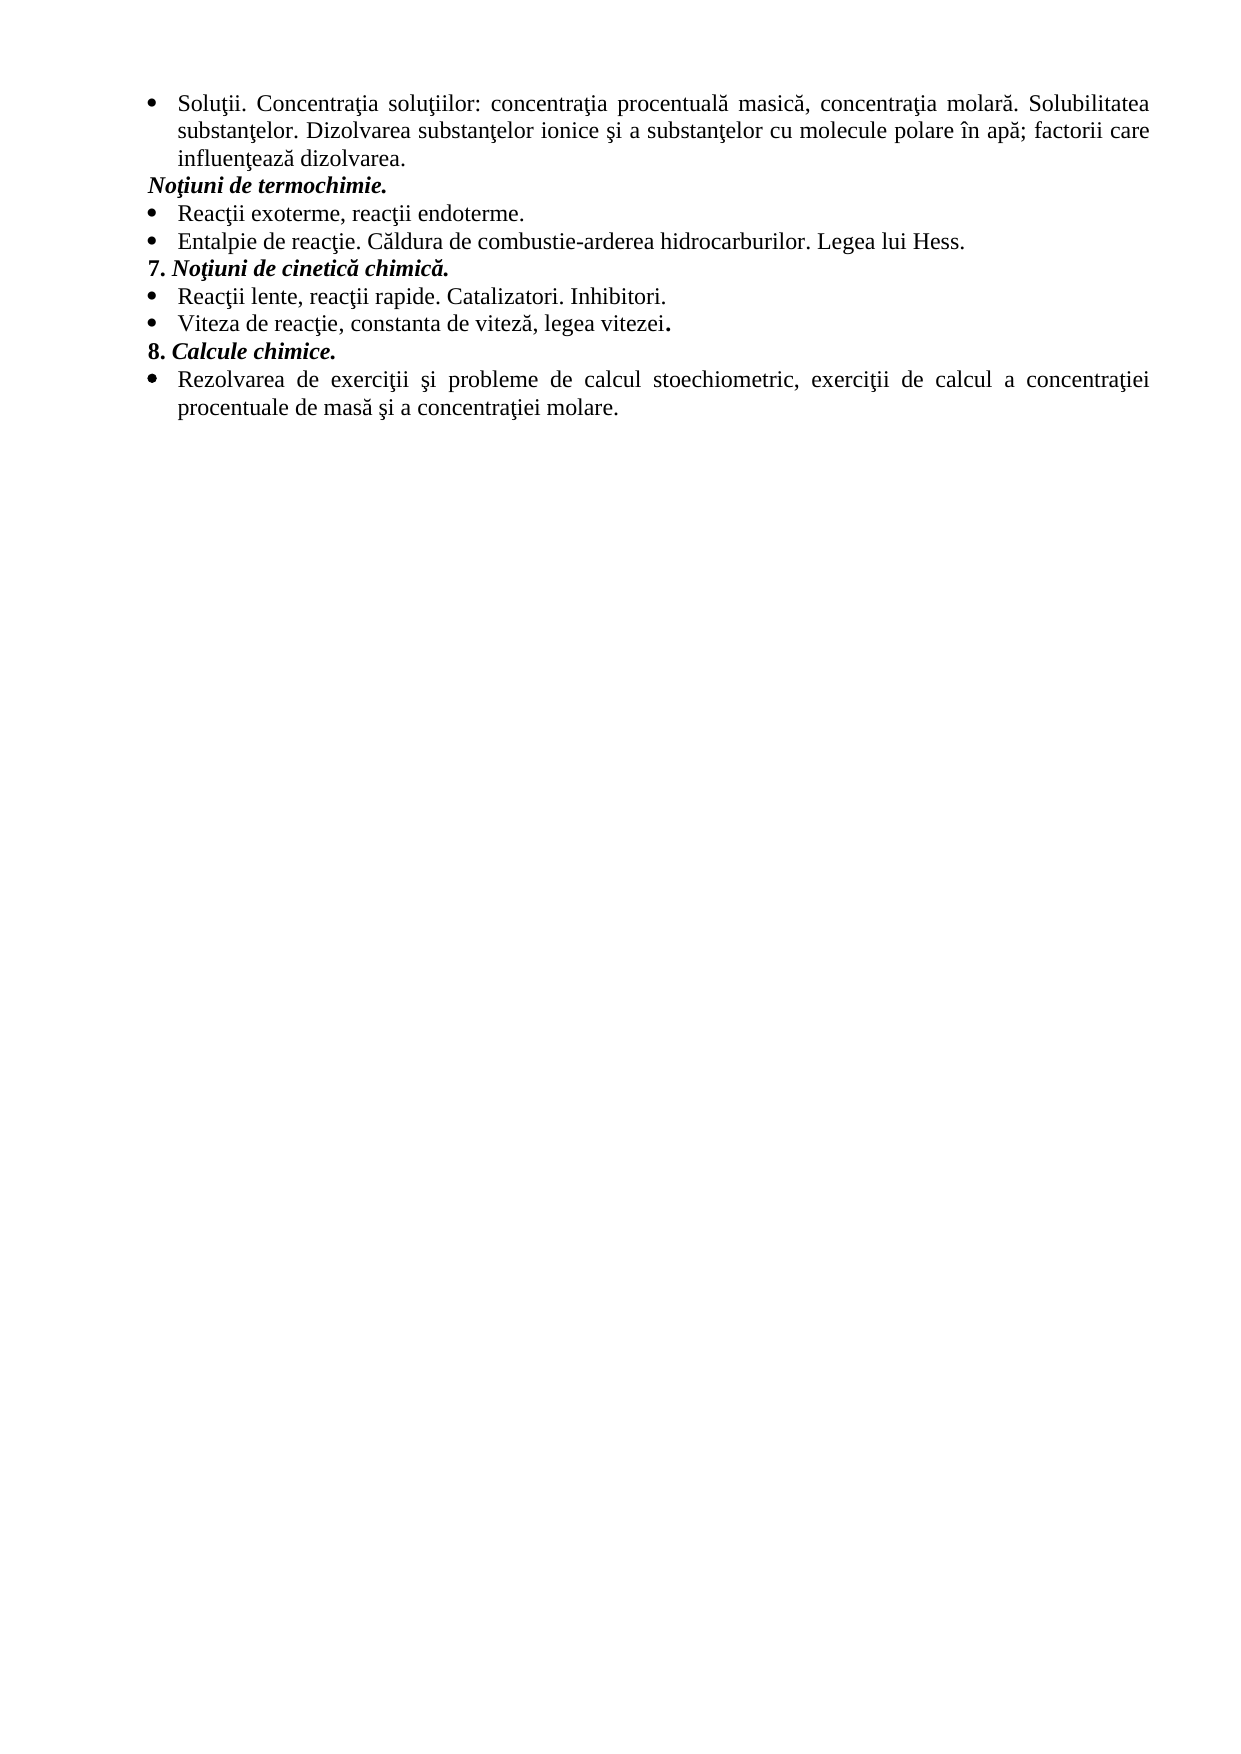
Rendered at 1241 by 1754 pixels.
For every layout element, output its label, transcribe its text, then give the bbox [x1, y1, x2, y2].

list Entalpie de reacţie. Căldura de combustie-arderea hidrocarburilor. Legea lui Hess. [148, 227, 1152, 254]
list Viteza de reacţie, constanta de viteză, legea vitezei. [148, 309, 1152, 337]
list Soluţii. Concentraţia soluţiilor: concentraţia procentuală masică, concentraţia molară. Solubilitatea substanţelor. Dizolvarea substanţelor ionice şi a substanţelor cu molecule polare în apă; factorii care influenţează dizolvarea. [148, 89, 1152, 171]
text 8. Calcule chimice. [148, 337, 1152, 365]
list Rezolvarea de exerciţii şi probleme de calcul stoechiometric, exerciţii de calcul a concentraţiei procentuale de masă şi a concentraţiei molare. [148, 365, 1152, 420]
list Reacţii exoterme, reacţii endoterme. [148, 199, 1152, 227]
text Noţiuni de termochimie. [148, 171, 1152, 199]
text 7. Noţiuni de cinetică chimică. [148, 254, 1152, 282]
list Reacţii lente, reacţii rapide. Catalizatori. Inhibitori. [148, 282, 1152, 309]
